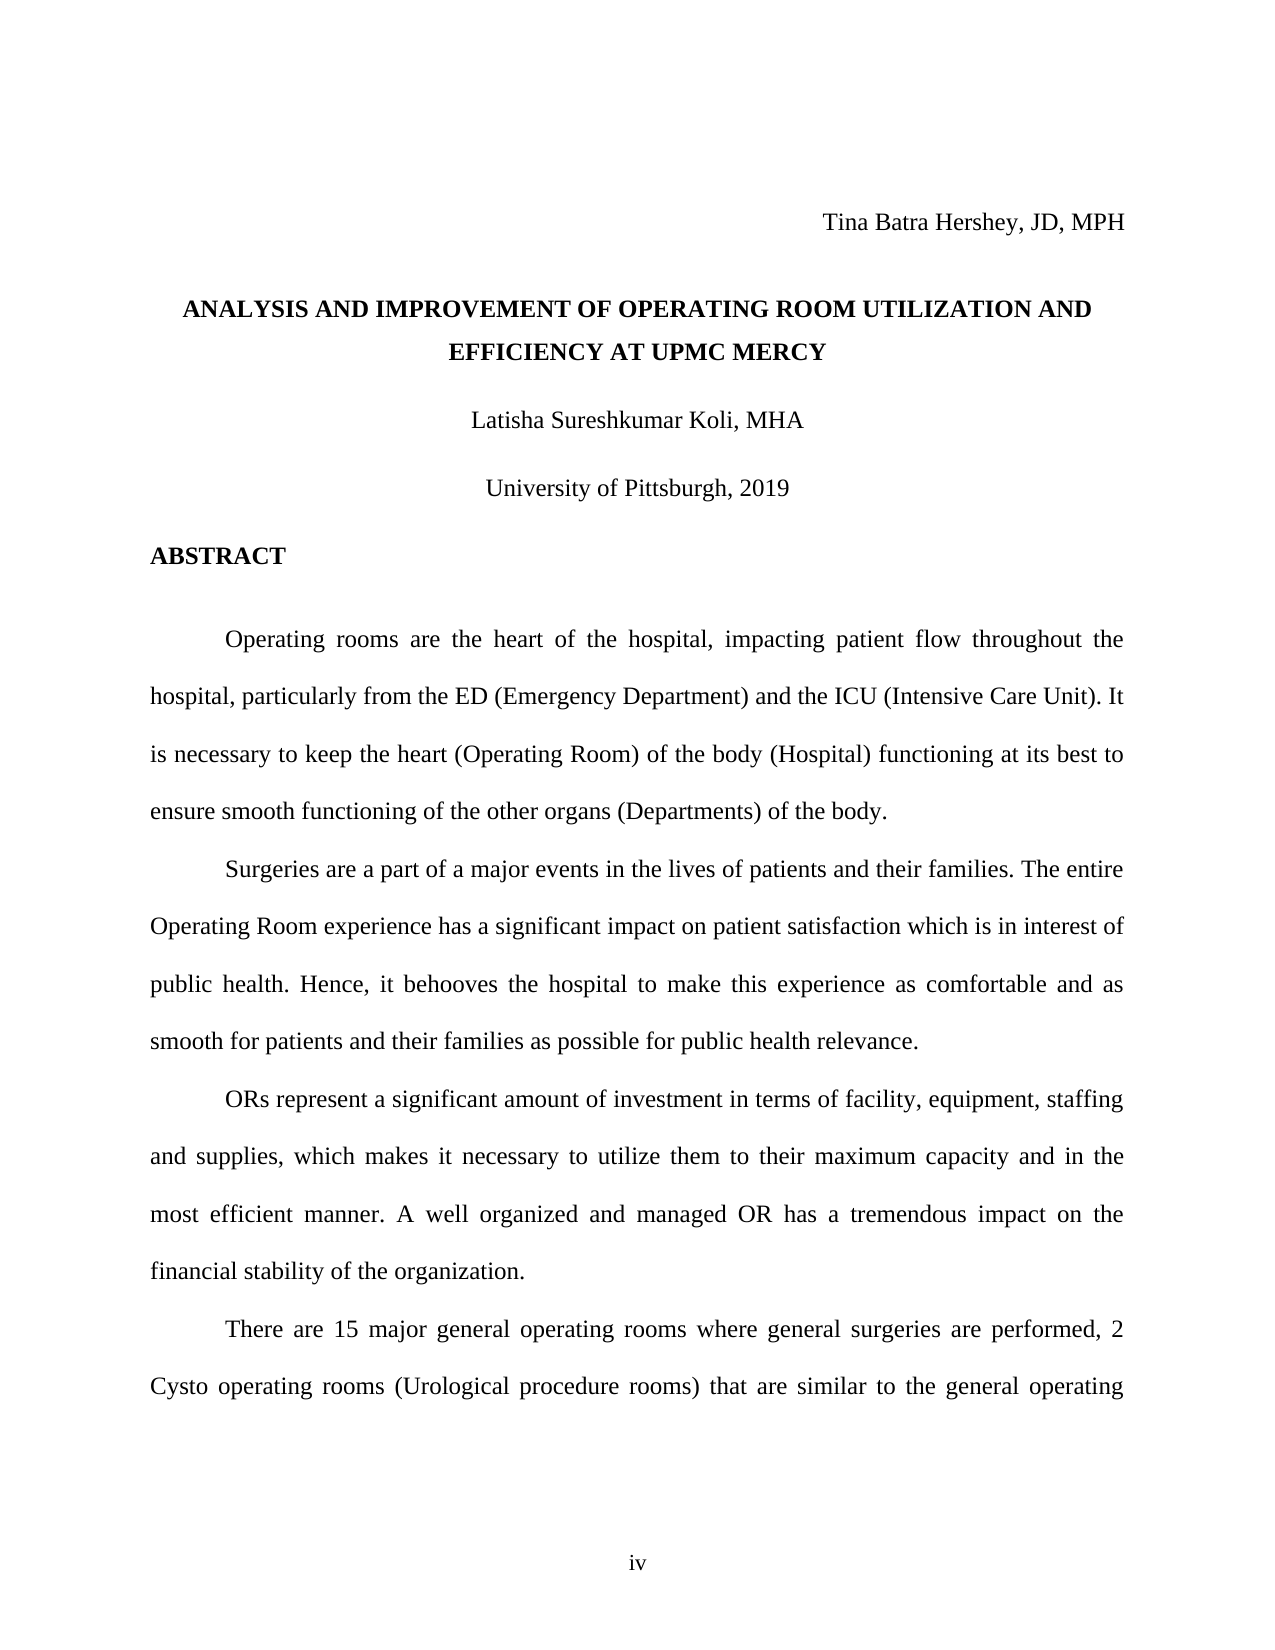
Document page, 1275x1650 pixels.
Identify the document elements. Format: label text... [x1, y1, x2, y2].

text University of Pittsburgh, 2019 [150, 473, 1125, 502]
text Latisha Sureshkumar Koli, MHA [150, 405, 1125, 434]
text Surgeries are a part of a major events in the lives of patients and their families. The entire Operating Room experience has a significant impact on patient satisfaction which is in interest of public health. Hence, it behooves the hospital to make this experience as comfortable and as smooth for patients and their families as possible for public health relevance. [150, 854, 1125, 1055]
text Operating rooms are the heart of the hospital, impacting patient flow throughout the hospital, particularly from the ED (Emergency Department) and the ICU (Intensive Care Unit). It is necessary to keep the heart (Operating Room) of the body (Hospital) functioning at its best to ensure smooth functioning of the other organs (Departments) of the body. [150, 624, 1125, 825]
text ABSTRACT [150, 541, 1125, 570]
text ANALYSIS AND IMPROVEMENT OF OPERATING ROOM UTILIZATION AND EFFICIENCY AT UPMC MERCY [150, 294, 1125, 366]
text ORs represent a significant amount of investment in terms of facility, equipment, staffing and supplies, which makes it necessary to utilize them to their maximum capacity and in the most efficient manner. A well organized and managed OR has a tremendous impact on the financial stability of the organization. [150, 1084, 1125, 1285]
text Tina Batra Hershey, JD, MPH [150, 207, 1125, 236]
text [150, 1314, 1125, 1400]
